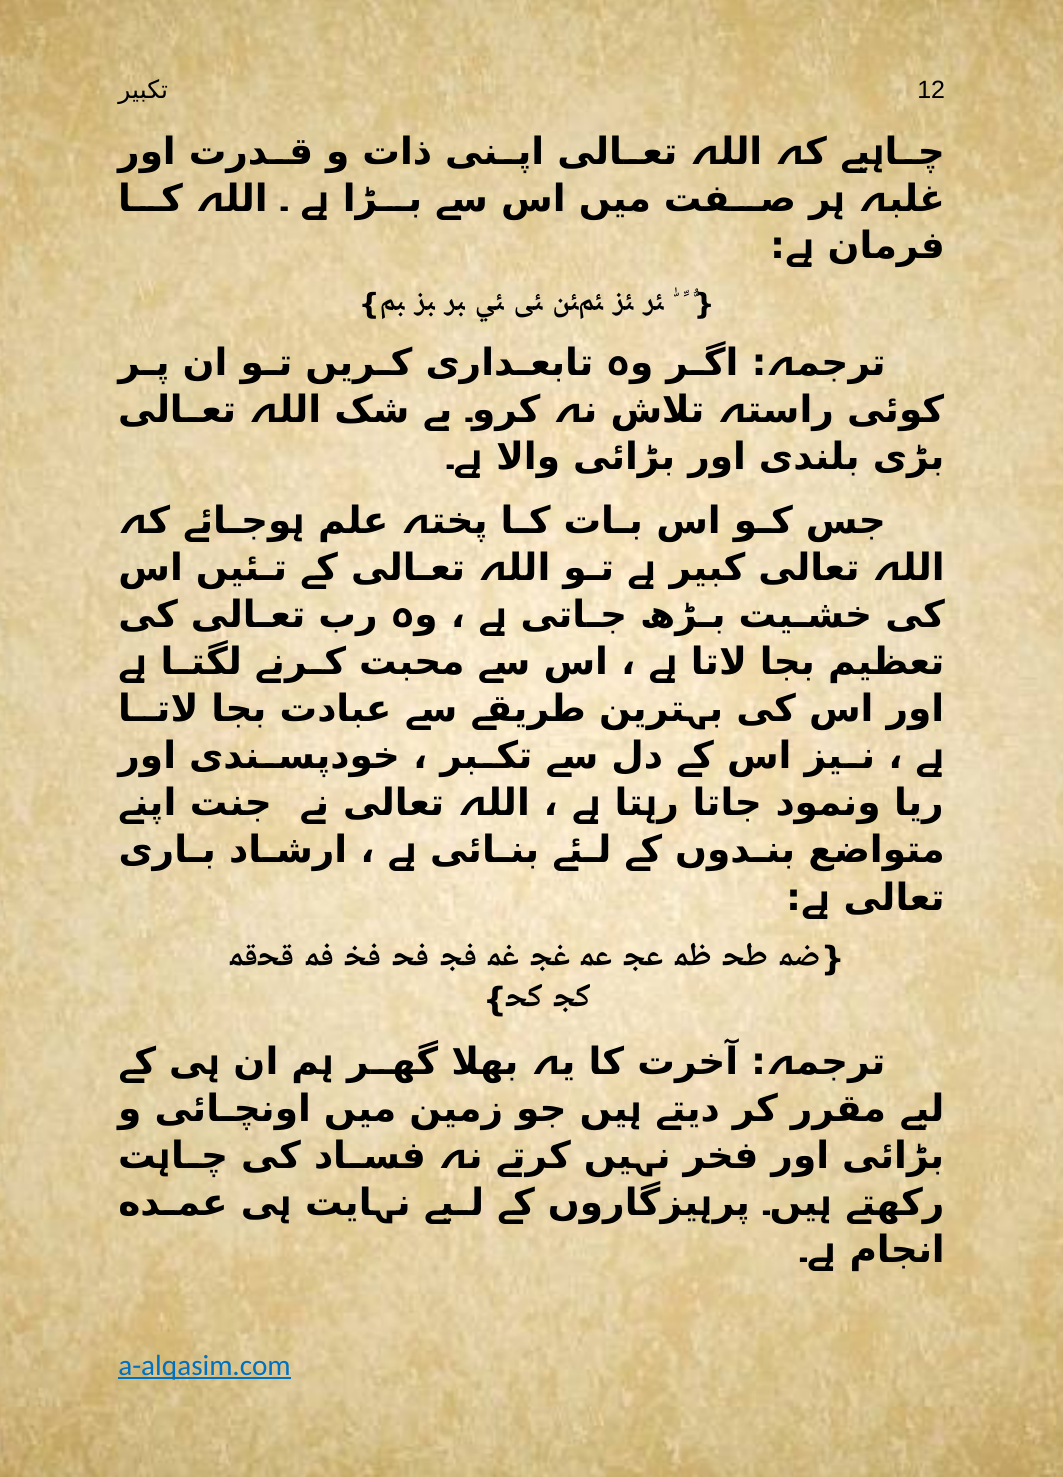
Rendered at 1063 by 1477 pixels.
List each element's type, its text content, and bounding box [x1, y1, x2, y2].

text {ﱡ ﱢ ﱣ ﱤ ﱥ ﱦﱧ ﱨ ﱩ ﱪ ﱫ ﱬ} [118, 287, 945, 321]
text ترجمہ: اگر وہ تابعداری کریں تو ان پر کوئی راستہ تلاش نہ کرو۔ بے شک اللہ تعالی بڑی بلندی اور بڑائی والا ہے۔ [118, 341, 945, 478]
picture [0, 0, 1063, 1477]
text {ﲷ ﲸ ﲹ ﲺ ﲻ ﲼ ﲽ ﲾ ﲿ ﳀ ﳁ ﳂﳃ ﳄ ﳅ} [118, 939, 945, 1020]
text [118, 129, 945, 267]
text ترجمہ: آخرت کا یہ بھلا گھر ہم ان ہی کے لیے مقرر کر دیتے ہیں جو زمین میں اونچائی و بڑائی اور فخر نہیں کرتے نہ فساد کی چاہت رکھتے ہیں۔ پرہیزگاروں کے لیے نہایت ہی عمده انجام ہے۔ [118, 1039, 945, 1271]
text جس کو اس بات کا پختہ علم ہوجائے کہ اللہ تعالی کبیر ہے تو اللہ تعالی کے تئیں اس کی خشیت بڑھ جاتی ہے ، وہ رب تعالی کی تعظیم بجا لاتا ہے ، اس سے محبت کرنے لگتا ہے اور اس کی بہترین طریقے سے عبادت بجا لاتا ہے ، نیز اس کے دل سے تکبر ، خودپسندی اور ریا ونمود جاتا رہتا ہے ، اللہ تعالی نے جنت اپنے متواضع بندوں کے لئے بنائی ہے ، ارشاد باری تعالی ہے: [118, 498, 945, 919]
